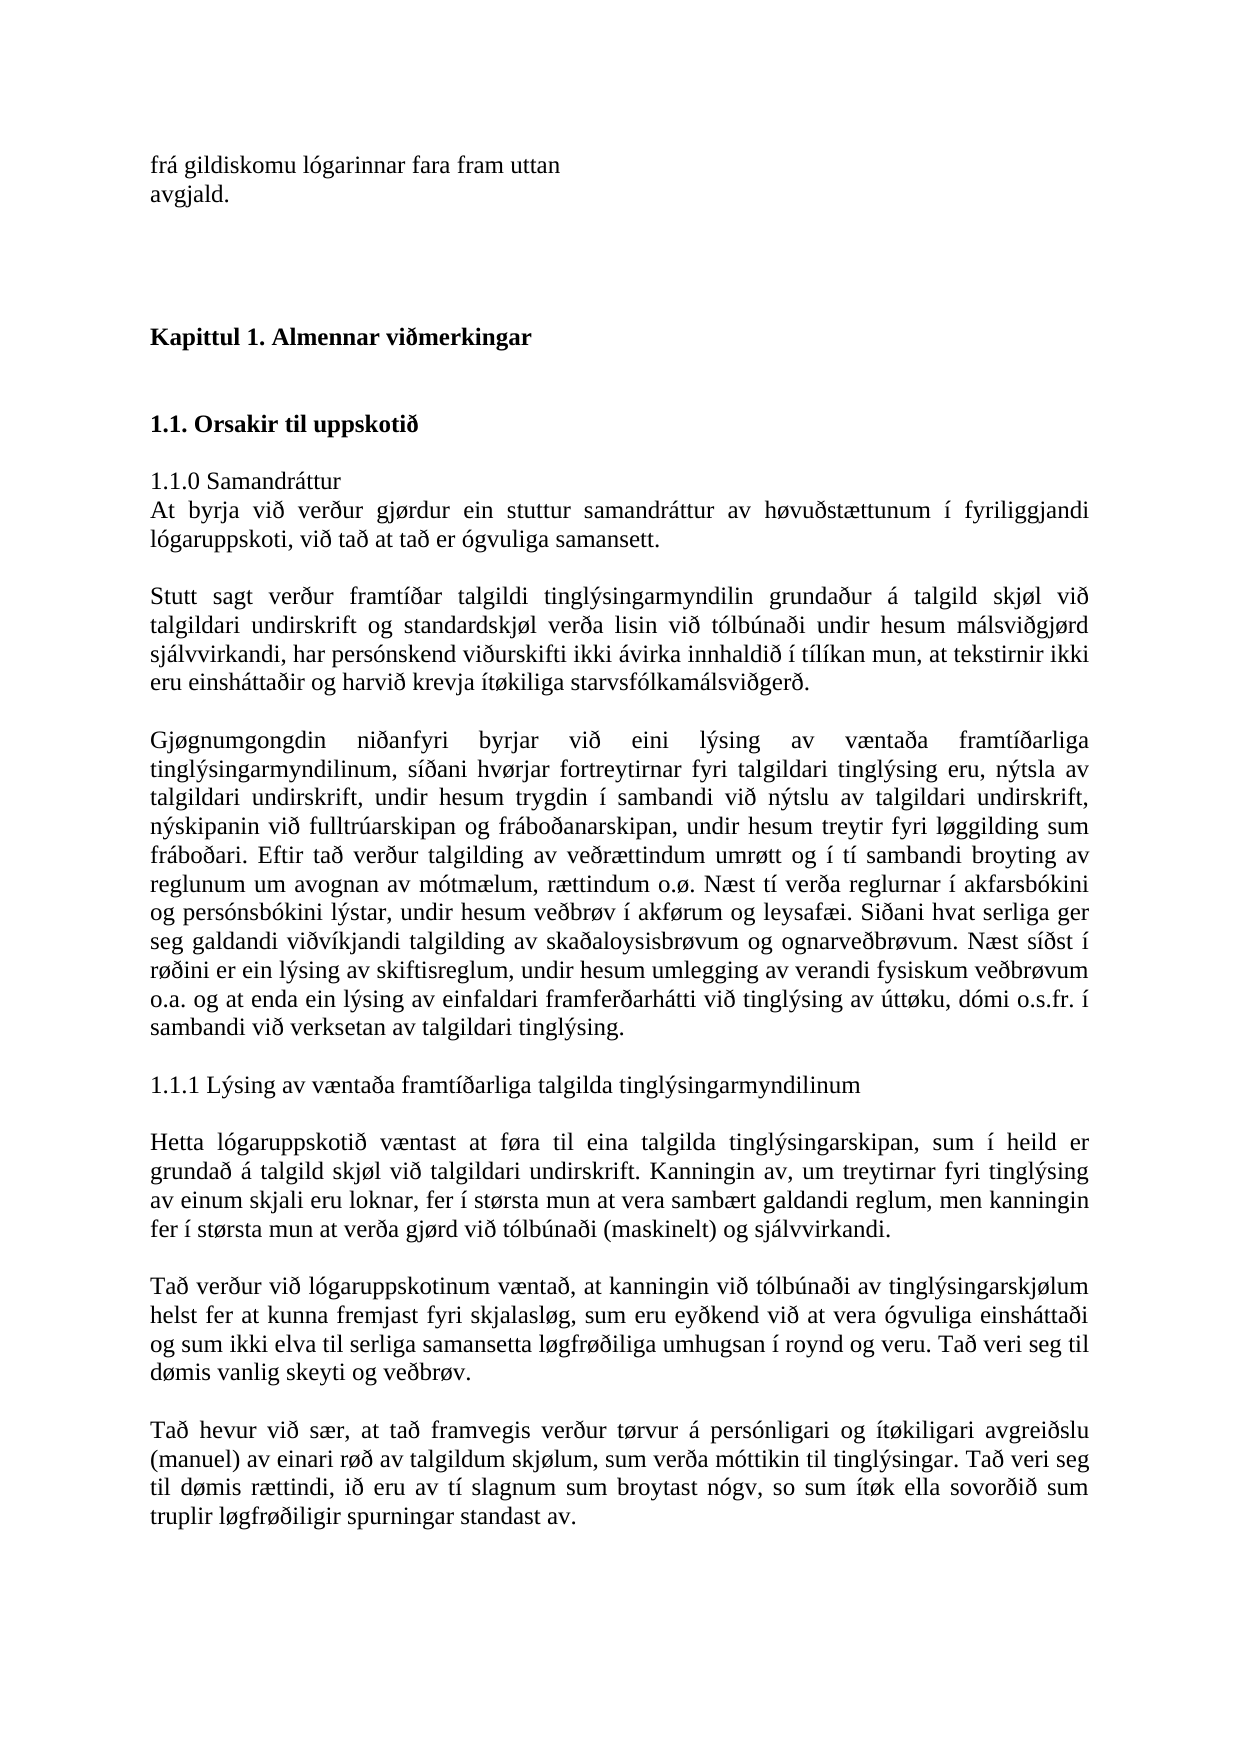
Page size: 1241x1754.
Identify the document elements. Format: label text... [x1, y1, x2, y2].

text Hetta lógaruppskotið væntast at føra til eina talgilda tinglýsingarskipan, sum í heild er grundað á talgild skjøl við talgildari undirskrift. Kanningin av, um treytirnar fyri tinglýsing av einum skjali eru loknar, fer í størsta mun at vera sambært galdandi reglum, men kanningin fer í størsta mun at verða gjørd við tólbúnaði (maskinelt) og sjálvvirkandi. [150, 1127, 1090, 1242]
text At byrja við verður gjørdur ein stuttur samandráttur av høvuðstættunum í fyriliggjandi lógaruppskoti, við tað at tað er ógvuliga samansett. [150, 495, 1090, 552]
text Tað verður við lógaruppskotinum væntað, at kanningin við tólbúnaði av tinglýsingarskjølum helst fer at kunna fremjast fyri skjalasløg, sum eru eyðkend við at vera ógvuliga einsháttaði og sum ikki elva til serliga samansetta løgfrøðiliga umhugsan í roynd og veru. Tað veri seg til dømis vanlig skeyti og veðbrøv. [150, 1271, 1090, 1386]
text 1.1. Orsakir til uppskotið [150, 409, 1090, 437]
text Gjøgnumgongdin niðanfyri byrjar við eini lýsing av væntaða framtíðarliga tinglýsingarmyndilinum, síðani hvørjar fortreytirnar fyri talgildari tinglýsing eru, nýtsla av talgildari undirskrift, undir hesum trygdin í sambandi við nýtslu av talgildari undirskrift, nýskipanin við fulltrúarskipan og fráboðanarskipan, undir hesum treytir fyri løggilding sum fráboðari. Eftir tað verður talgilding av veðrættindum umrøtt og í tí sambandi broyting av reglunum um avognan av mótmælum, rættindum o.ø. Næst tí verða reglurnar í akfarsbókini og persónsbókini lýstar, undir hesum veðbrøv í akførum og leysafæi. Siðani hvat serliga ger seg galdandi viðvíkjandi talgilding av skaðaloysisbrøvum og ognarveðbrøvum. Næst síðst í røðini er ein lýsing av skiftisreglum, undir hesum umlegging av verandi fysiskum veðbrøvum o.a. og at enda ein lýsing av einfaldari framferðarhátti við tinglýsing av úttøku, dómi o.s.fr. í sambandi við verksetan av talgildari tinglýsing. [150, 725, 1090, 1041]
text Stk. 14. Tinglýsing av rættindum eftir stk. 2, 1. pkt. og stk. 6, 1. pkt. kann inntil 5 ár frá gildiskomu lógarinnar fara fram uttan avgjald. [150, 150, 583, 207]
text Kapittul 1. Almennar viðmerkingar [150, 322, 1090, 351]
text 1.1.0 Samandráttur [150, 466, 1090, 495]
text 1.1.1 Lýsing av væntaða framtíðarliga talgilda tinglýsingarmyndilinum [150, 1070, 1090, 1099]
text Tað hevur við sær, at tað framvegis verður tørvur á persónligari og ítøkiligari avgreiðslu (manuel) av einari røð av talgildum skjølum, sum verða móttikin til tinglýsingar. Tað veri seg til dømis rættindi, ið eru av tí slagnum sum broytast nógv, so sum ítøk ella sovorðið sum truplir løgfrøðiligir spurningar standast av. [150, 1415, 1090, 1530]
text Stutt sagt verður framtíðar talgildi tinglýsingarmyndilin grundaður á talgild skjøl við talgildari undirskrift og standardskjøl verða lisin við tólbúnaði undir hesum málsviðgjørd sjálvvirkandi, har persónskend viðurskifti ikki ávirka innhaldið í tílíkan mun, at tekstirnir ikki eru einsháttaðir og harvið krevja ítøkiliga starvsfólkamálsviðgerð. [150, 581, 1090, 696]
